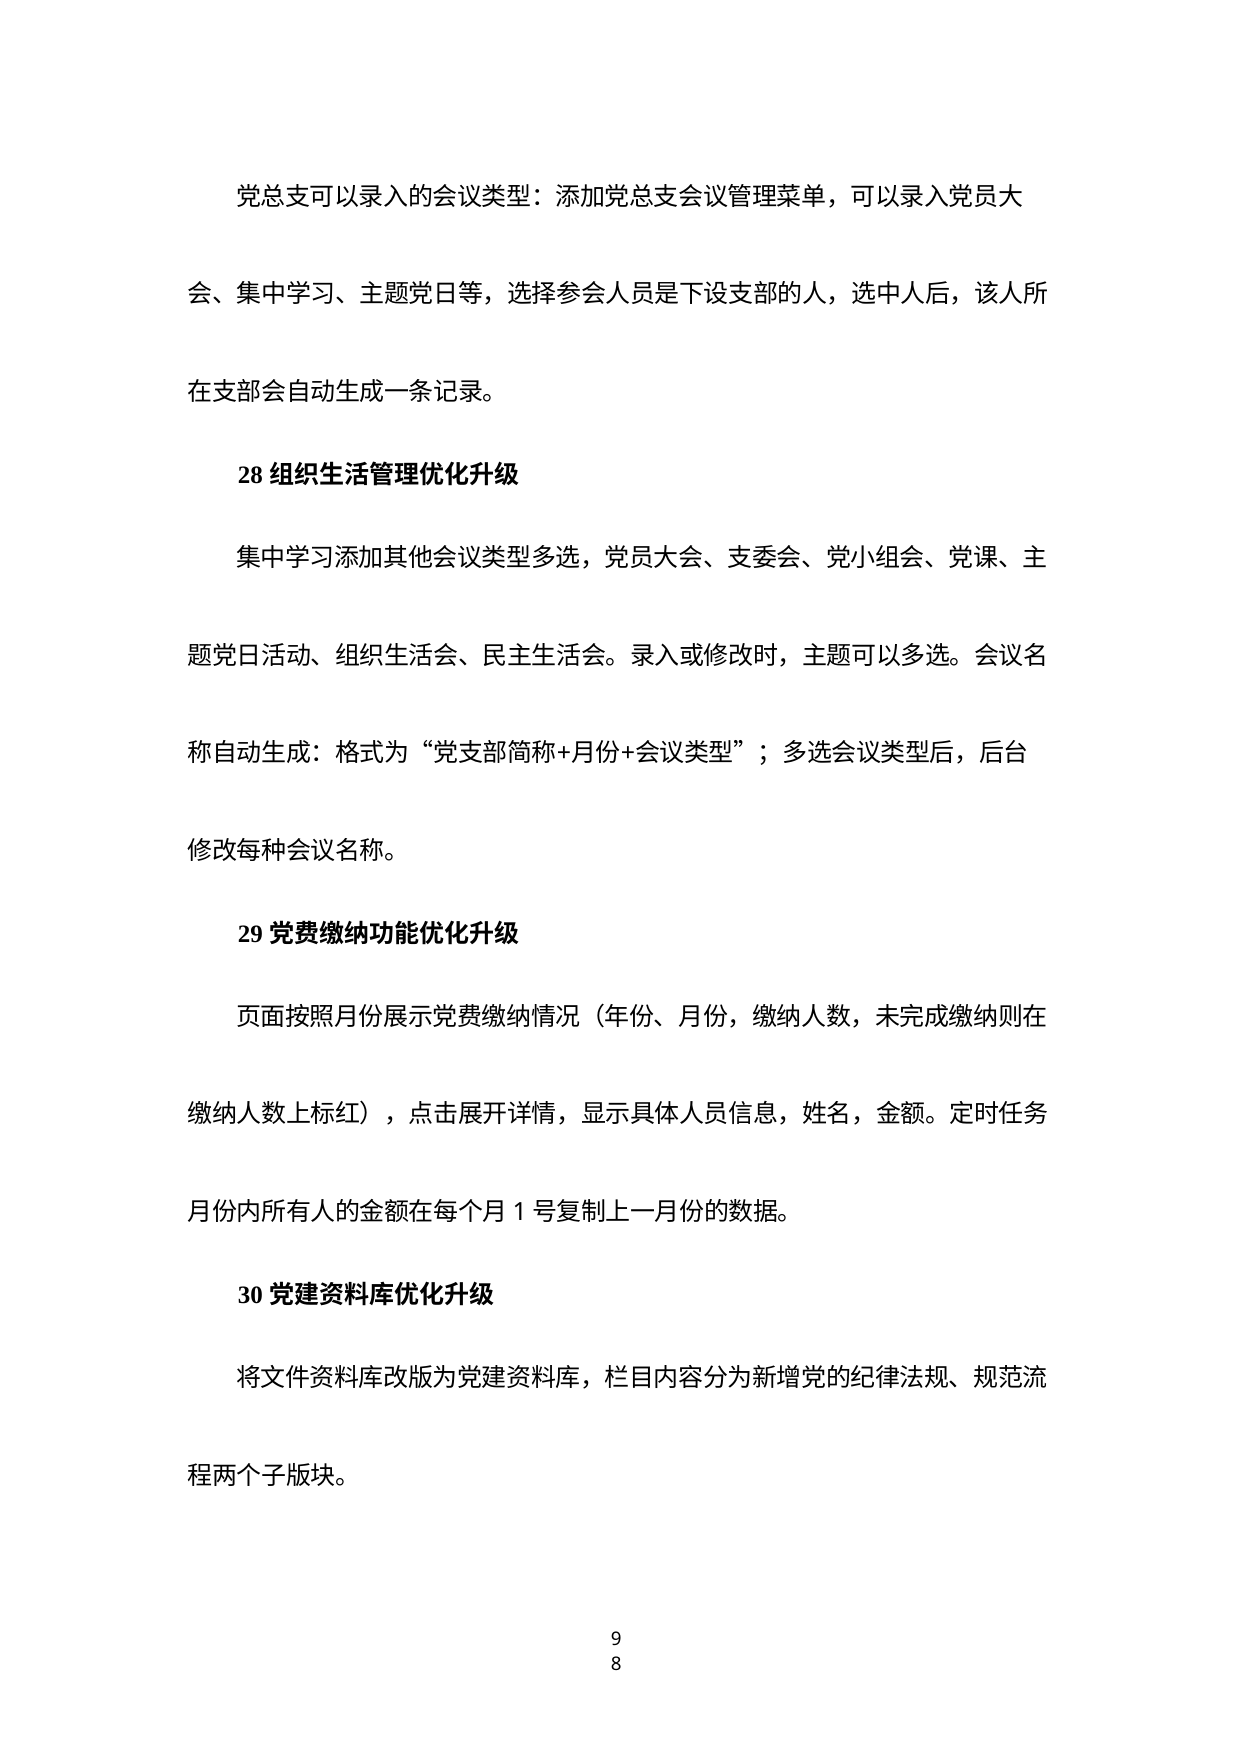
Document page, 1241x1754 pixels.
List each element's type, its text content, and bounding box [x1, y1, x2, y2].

text 党总支可以录入的会议类型：添加党总支会议管理菜单，可以录入党员大会、集中学习、主题党日等，选择参会人员是下设支部的人，选中人后，该人所在支部会自动生成一条记录。 [187, 162, 1053, 422]
text 集中学习添加其他会议类型多选，党员大会、支委会、党小组会、党课、主题党日活动、组织生活会、民主生活会。录入或修改时，主题可以多选。会议名称自动生成：格式为“党支部简称+月份+会议类型”；多选会议类型后，后台修改每种会议名称。 [187, 523, 1053, 881]
text 组织生活管理优化升级 [187, 440, 1053, 505]
text 党费缴纳功能优化升级 [187, 899, 1053, 964]
text 党建资料库优化升级 [187, 1260, 1053, 1325]
text 页面按照月份展示党费缴纳情况（年份、月份，缴纳人数，未完成缴纳则在缴纳人数上标红），点击展开详情，显示具体人员信息，姓名，金额。定时任务月份内所有人的金额在每个月1号复制上一月份的数据。 [187, 982, 1053, 1242]
text 将文件资料库改版为党建资料库，栏目内容分为新增党的纪律法规、规范流程两个子版块。 [187, 1343, 1053, 1506]
